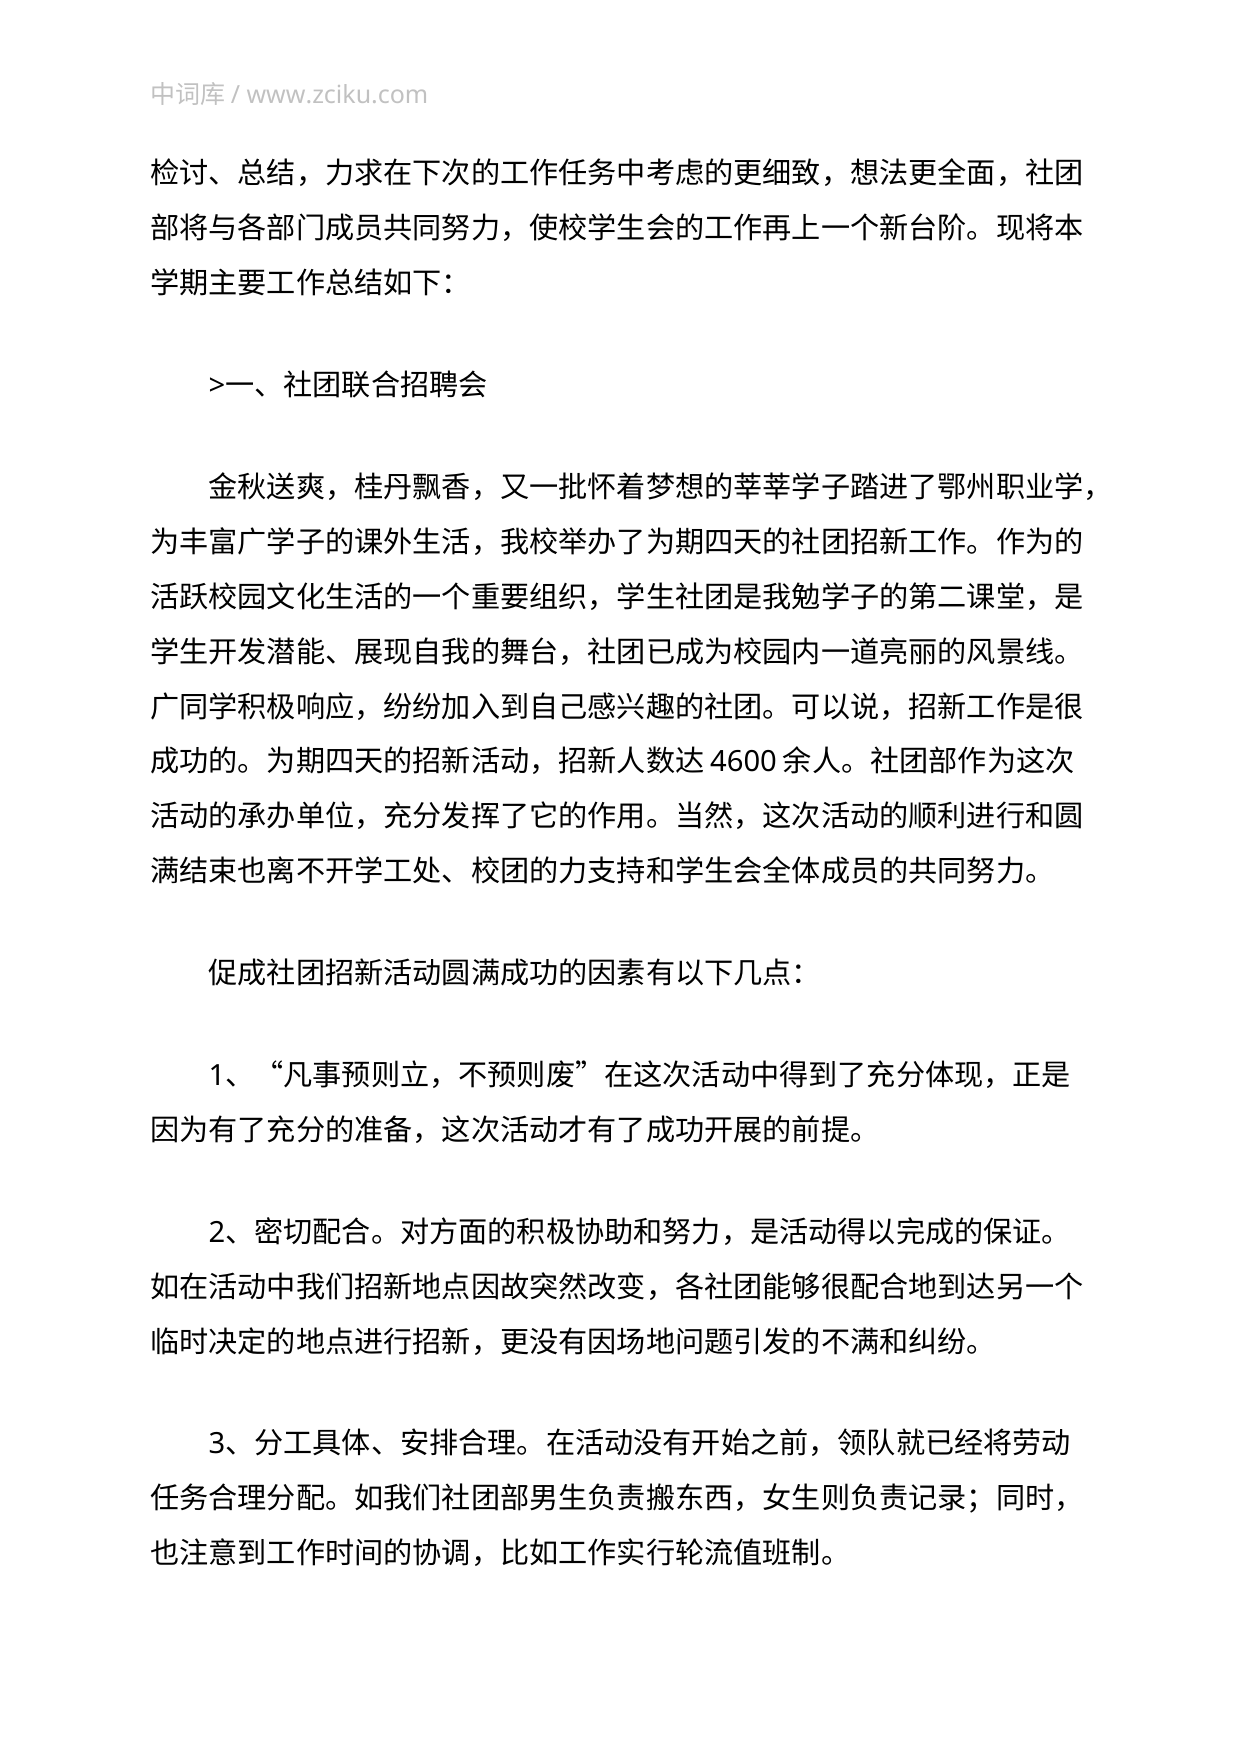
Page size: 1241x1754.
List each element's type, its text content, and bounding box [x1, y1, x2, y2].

text 金秋送爽，桂丹飘香，又一批怀着梦想的莘莘学子踏进了鄂州职业学，为丰富广学子的课外生活，我校举办了为期四天的社团招新工作。作为的活跃校园文化生活的一个重要组织，学生社团是我勉学子的第二课堂，是学生开发潜能、展现自我的舞台，社团已成为校园内一道亮丽的风景线。广同学积极响应，纷纷加入到自己感兴趣的社团。可以说，招新工作是很成功的。为期四天的招新活动，招新人数达4600余人。社团部作为这次活动的承办单位，充分发挥了它的作用。当然，这次活动的顺利进行和圆满结束也离不开学工处、校团的力支持和学生会全体成员的共同努力。 [150, 463, 1090, 890]
text 3、分工具体、安排合理。在活动没有开始之前，领队就已经将劳动任务合理分配。如我们社团部男生负责搬东西，女生则负责记录；同时，也注意到工作时间的协调，比如工作实行轮流值班制。 [150, 1420, 1090, 1572]
text 1、“凡事预则立，不预则废”在这次活动中得到了充分体现，正是因为有了充分的准备，这次活动才有了成功开展的前提。 [150, 1051, 1090, 1149]
text 2、密切配合。对方面的积极协助和努力，是活动得以完成的保证。如在活动中我们招新地点因故突然改变，各社团能够很配合地到达另一个临时决定的地点进行招新，更没有因场地问题引发的不满和纠纷。 [150, 1208, 1090, 1360]
text 促成社团招新活动圆满成功的因素有以下几点： [150, 950, 1090, 992]
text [150, 150, 1090, 302]
text >一、社团联合招聘会 [150, 362, 1090, 404]
